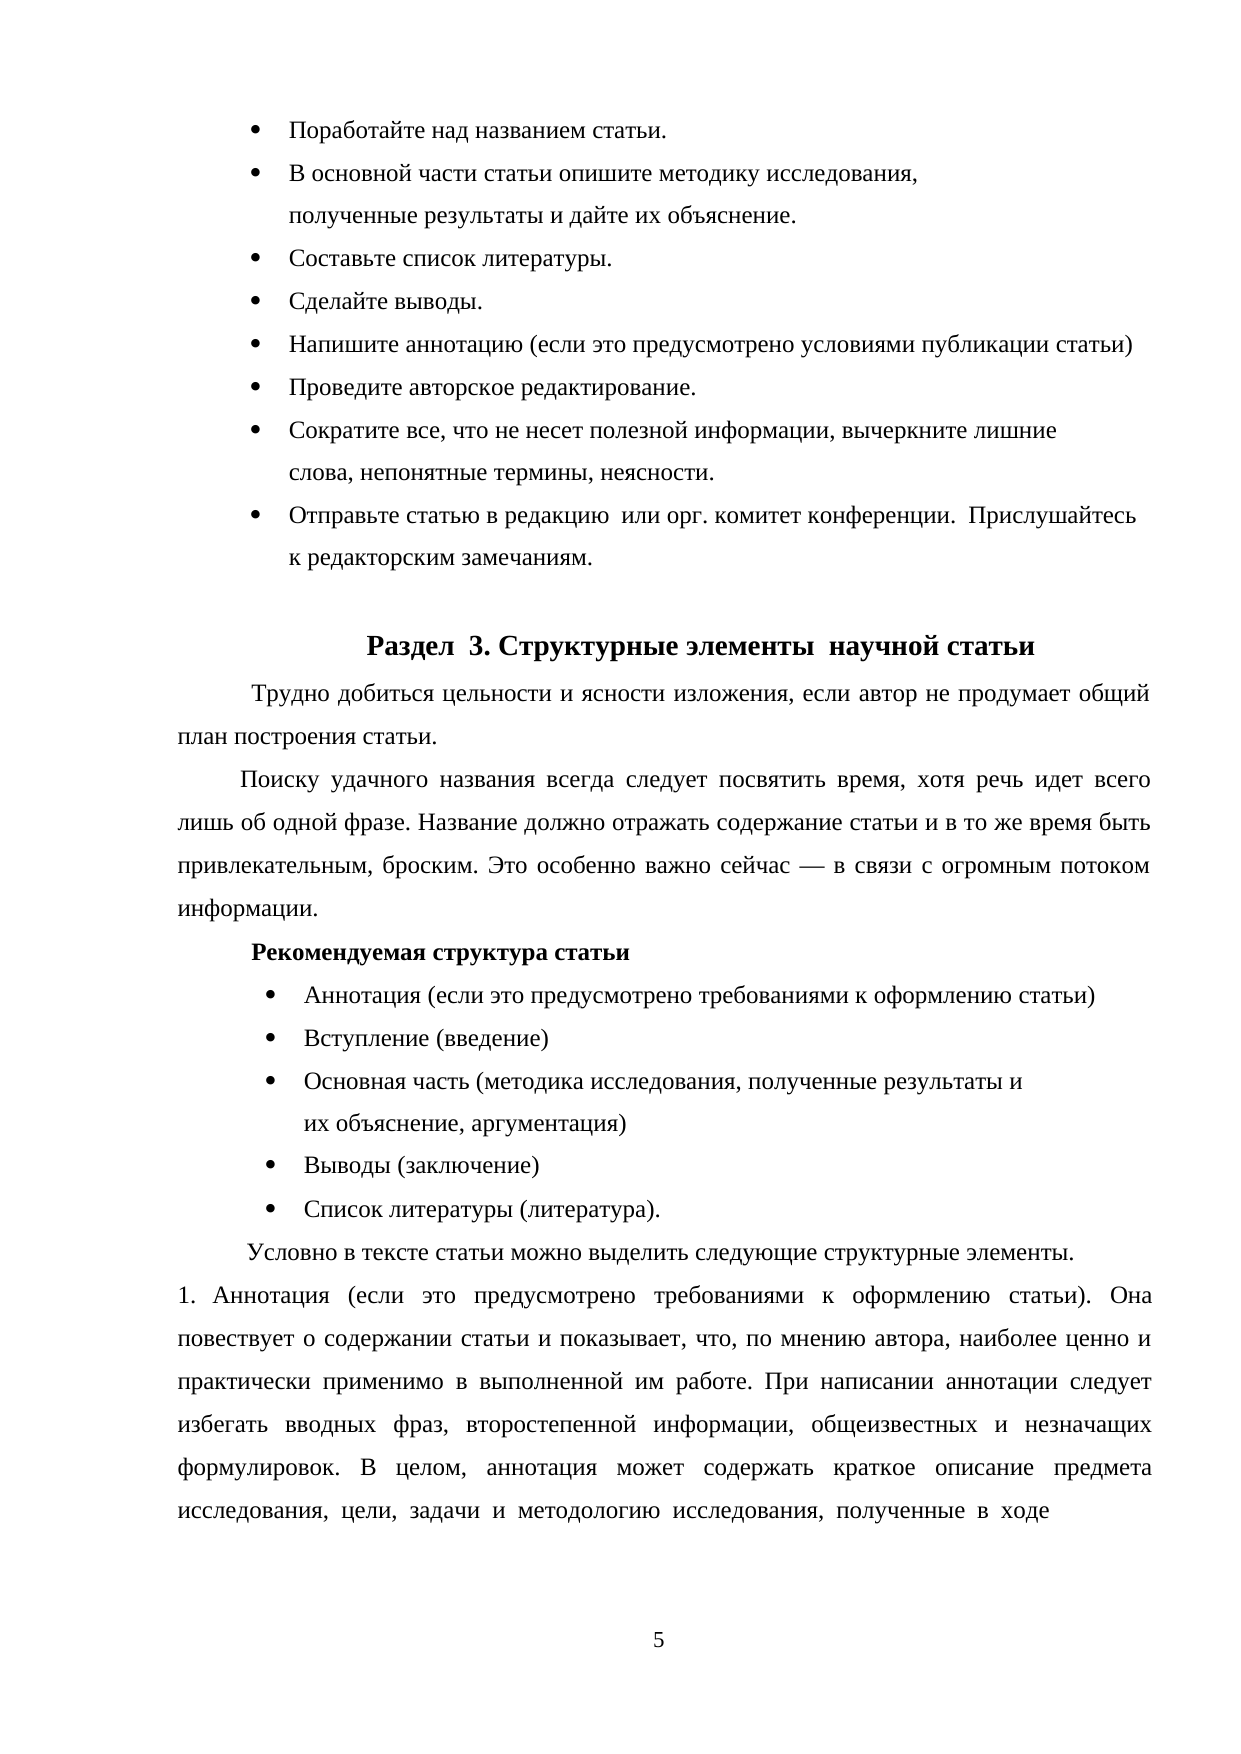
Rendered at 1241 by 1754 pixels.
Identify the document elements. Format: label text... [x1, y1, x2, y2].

list Напишите аннотацию (если это предусмотрено условиями публикации статьи) [251, 329, 1163, 358]
list Составьте список литературы. [251, 243, 1163, 272]
list Выводы (заключение) [266, 1151, 1163, 1179]
list Сделайте выводы. [251, 286, 1163, 315]
list Вступление (введение) [266, 1023, 1163, 1052]
list Основная часть (методика исследования, полученные результаты и их объяснение, аргументация) [266, 1066, 1055, 1136]
subtitle Раздел 3. Структурные элементы научной статьи [366, 628, 1163, 662]
list Поработайте над названием статьи. [251, 115, 1163, 144]
list Отправьте статью в редакцию или орг. комитет конференции. Прислушайтесь к редакторским замечаниям. [251, 500, 1137, 570]
list Сократите все, что не несет полезной информации, вычеркните лишние слова, непонятные термины, неясности. [251, 415, 1127, 486]
list Список литературы (литература). [266, 1194, 1163, 1222]
list Аннотация (если это предусмотрено требованиями к оформлению статьи) [266, 980, 1163, 1008]
text Условно в тексте статьи можно выделить следующие структурные элементы. [246, 1237, 1163, 1265]
list Аннотация (если это предусмотрено требованиями к оформлению статьи). Она повествует о содержании статьи и показывает, что, по мнению автора, наиболее ценно и практически применимо в выполненной им работе. При написании аннотации следует избегать вводных фраз, второстепенной информации, общеизвестных и незначащих формулировок. В целом, аннотация может содержать краткое описание предмета исследования, цели, задачи и методологию исследования, полученные в ходе [177, 1280, 1152, 1524]
list Проведите авторское редактирование. [251, 372, 1163, 401]
text Поиску удачного названия всегда следует посвятить время, хотя речь идет всего лишь об одной фразе. Название должно отражать содержание статьи и в то же время быть привлекательным, броским. Это особенно важно сейчас — в связи с огромным потоком информации. [177, 764, 1152, 922]
text Трудно добиться цельности и ясности изложения, если автор не продумает общий план построения статьи. [177, 678, 1151, 750]
list В основной части статьи опишите методику исследования, полученные результаты и дайте их объяснение. [251, 158, 1053, 229]
subtitle Рекомендуемая структура статьи [251, 937, 1163, 966]
